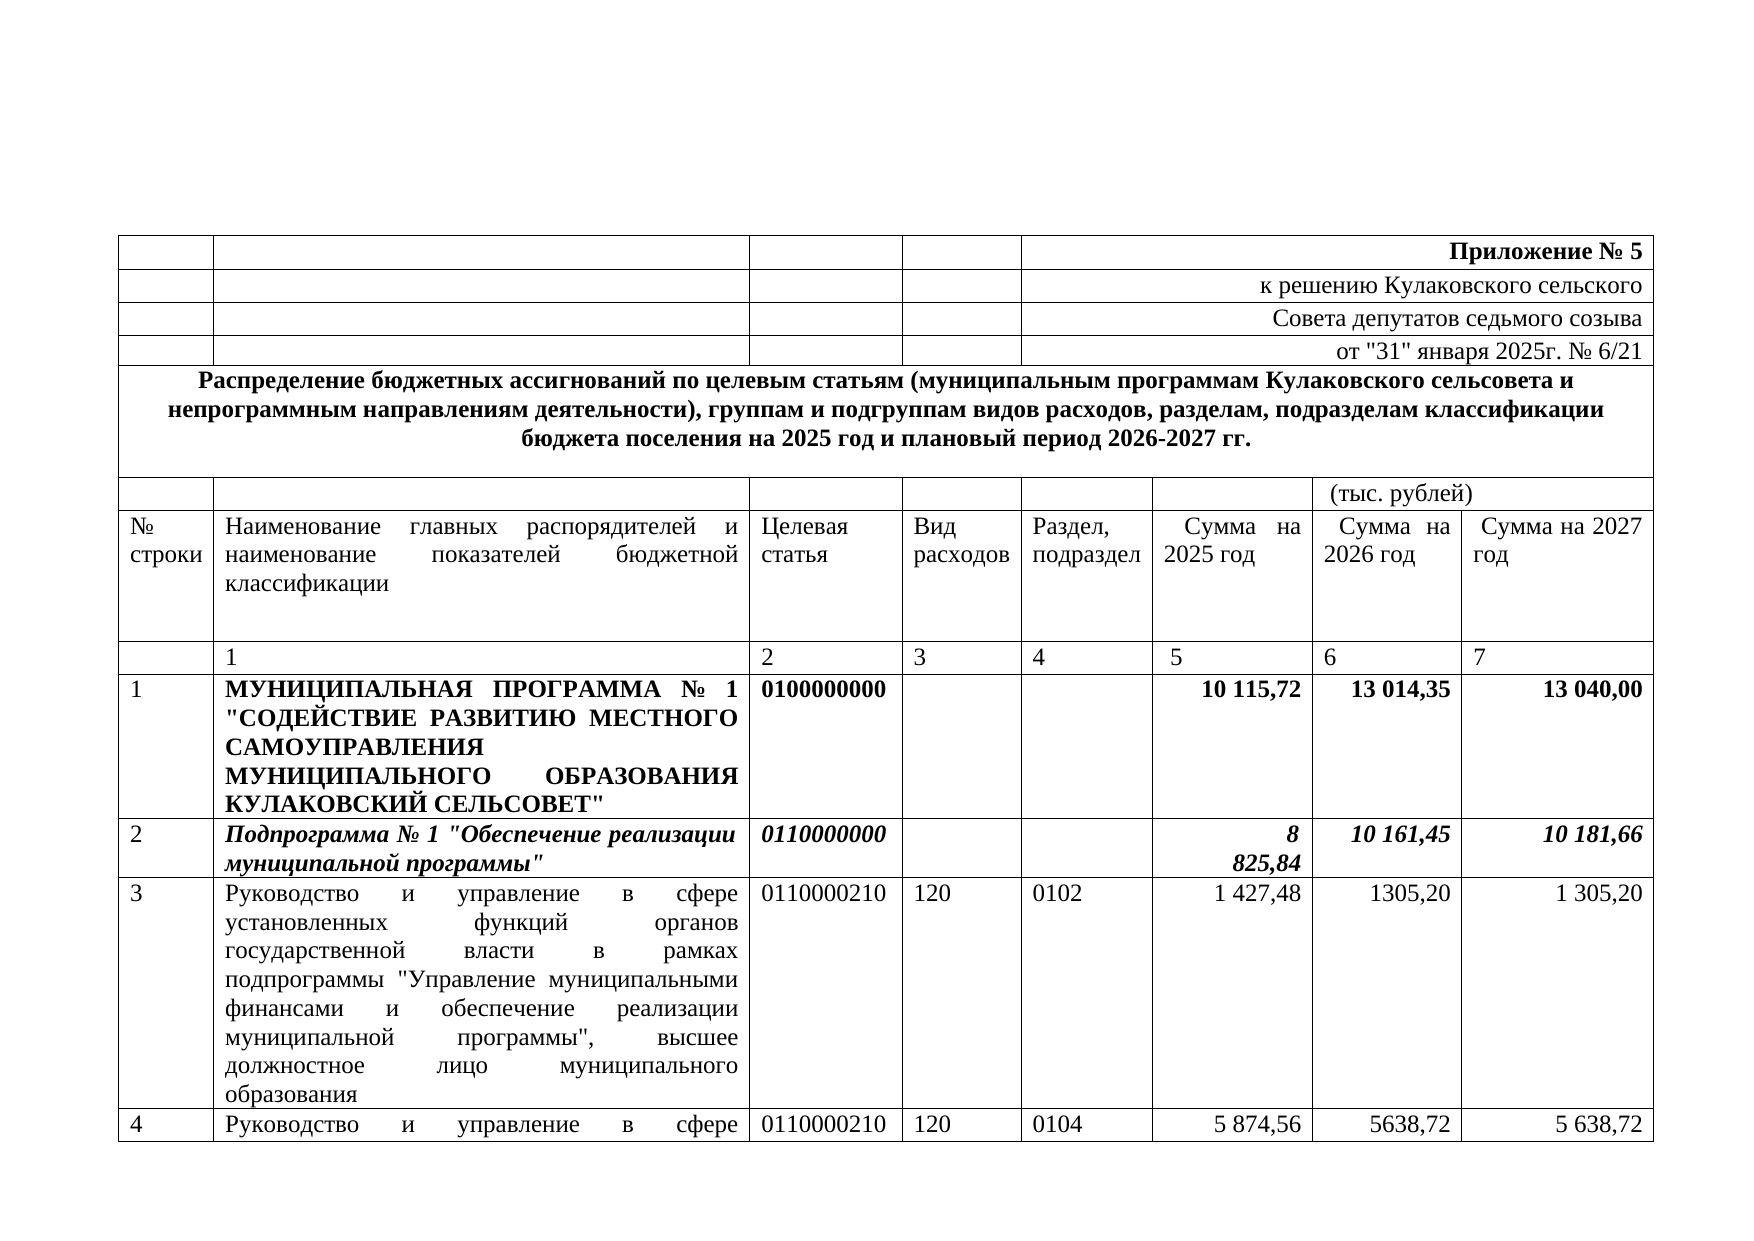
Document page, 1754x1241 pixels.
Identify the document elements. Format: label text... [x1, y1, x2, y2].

table_cell Раздел, подраздел [1022, 511, 1152, 641]
table_cell Наименование главных распорядителей и наименование показателей бюджетной классификации [214, 511, 749, 641]
table_cell [903, 675, 1021, 818]
table_cell 10 181,66 [1462, 819, 1653, 877]
table_cell 8 825,84 [1153, 819, 1312, 877]
table_cell Руководство и управление в сфере установленных функций органов государственной власти в рамках подпрограммы "Управление муниципальными финансами и обеспечение реализации муниципальной программы", высшее должностное лицо муниципального образования [214, 878, 749, 1108]
table_cell Совета депутатов седьмого созыва [1022, 303, 1653, 335]
table_cell 0100000000 [750, 675, 902, 818]
table_cell 2 [750, 642, 902, 673]
table_cell 3 [903, 642, 1021, 673]
table_cell 120 [903, 1109, 1021, 1141]
table_cell 13 014,35 [1313, 675, 1461, 818]
table_cell 1 [214, 642, 749, 673]
table_cell 0104 [1022, 1109, 1152, 1141]
table_cell № строки [119, 511, 213, 641]
table_cell [214, 478, 749, 510]
table_cell 1 [119, 675, 213, 818]
table_cell 7 [1462, 642, 1653, 673]
table_cell 13 040,00 [1462, 675, 1653, 818]
table_cell [750, 270, 902, 302]
table_cell [119, 642, 213, 673]
table_cell (тыс. рублей) [1313, 478, 1653, 510]
table_cell 5 638,72 [1462, 1109, 1653, 1141]
table_cell Сумма на 2027 год [1462, 511, 1653, 641]
table_header [119, 236, 213, 269]
table_cell [1153, 478, 1312, 510]
table_cell Распределение бюджетных ассигнований по целевым статьям (муниципальным программам Кулаковского сельсовета и непрограммным направлениям деятельности), группам и подгруппам видов расходов, разделам, подразделам классификации бюджета поселения на 2025 год и плановый период 2026-2027 гг. [119, 366, 1653, 477]
table_cell [214, 303, 749, 335]
table_header [214, 236, 749, 269]
table_cell 0110000210 [750, 1109, 902, 1141]
table_cell 4 [119, 1109, 213, 1141]
table_cell 10 161,45 [1313, 819, 1461, 877]
table_cell [119, 478, 213, 510]
table_header Приложение № 5 [1022, 236, 1653, 269]
table_header [903, 236, 1021, 269]
table_cell Подпрограмма № 1 "Обеспечение реализации муниципальной программы" [214, 819, 749, 877]
table_cell [119, 303, 213, 335]
table_cell 3 [119, 878, 213, 1108]
table_cell от "31" января 2025г. № 6/21 [1022, 336, 1653, 364]
table_cell 120 [903, 878, 1021, 1108]
table_cell Вид расходов [903, 511, 1021, 641]
table_cell 0110000000 [750, 819, 902, 877]
table_cell 5638,72 [1313, 1109, 1461, 1141]
table_cell 1 427,48 [1153, 878, 1312, 1108]
table_cell 2 [119, 819, 213, 877]
table_cell [750, 336, 902, 364]
table_cell [903, 270, 1021, 302]
table_cell [214, 336, 749, 364]
table_cell [903, 336, 1021, 364]
table_cell к решению Кулаковского сельского [1022, 270, 1653, 302]
table_cell Сумма на 2026 год [1313, 511, 1461, 641]
table_cell [903, 478, 1021, 510]
table_cell 5 874,56 [1153, 1109, 1312, 1141]
table_cell МУНИЦИПАЛЬНАЯ ПРОГРАММА № 1 "СОДЕЙСТВИЕ РАЗВИТИЮ МЕСТНОГО САМОУПРАВЛЕНИЯ МУНИЦИПАЛЬНОГО ОБРАЗОВАНИЯ КУЛАКОВСКИЙ СЕЛЬСОВЕТ" [214, 675, 749, 818]
table_cell [903, 303, 1021, 335]
table_cell [903, 819, 1021, 877]
table_cell 6 [1313, 642, 1461, 673]
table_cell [214, 1109, 749, 1141]
table_cell 1 305,20 [1462, 878, 1653, 1108]
table_cell [1022, 478, 1152, 510]
table_cell 0102 [1022, 878, 1152, 1108]
table_cell Сумма на 2025 год [1153, 511, 1312, 641]
table_cell [750, 478, 902, 510]
table_cell 4 [1022, 642, 1152, 673]
table_cell [750, 303, 902, 335]
table_cell [214, 270, 749, 302]
table_cell 0110000210 [750, 878, 902, 1108]
table_header [750, 236, 902, 269]
table_cell [1022, 819, 1152, 877]
table_cell 5 [1153, 642, 1312, 673]
table_cell 1305,20 [1313, 878, 1461, 1108]
table_cell [119, 336, 213, 364]
table_cell Целевая статья [750, 511, 902, 641]
table_cell 10 115,72 [1153, 675, 1312, 818]
table_cell [1022, 675, 1152, 818]
table_cell [119, 270, 213, 302]
